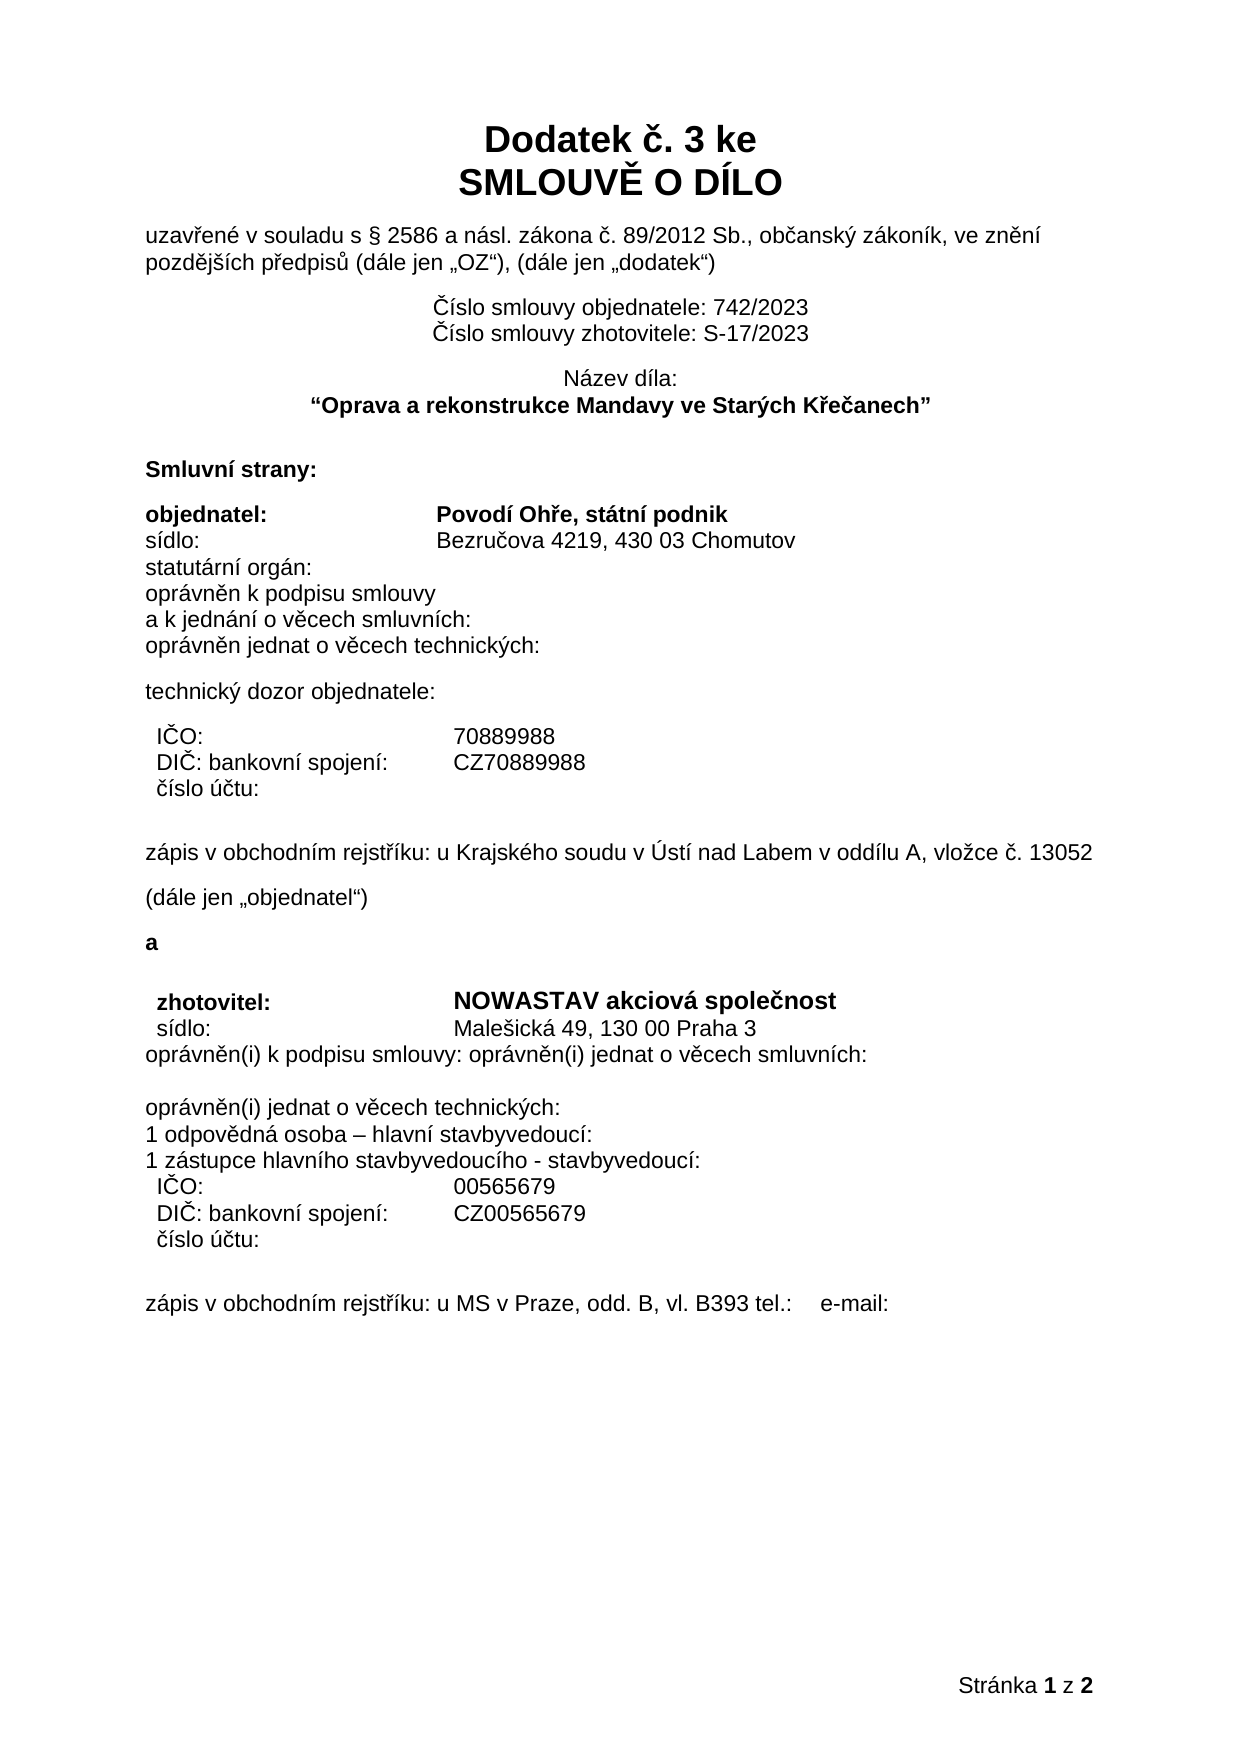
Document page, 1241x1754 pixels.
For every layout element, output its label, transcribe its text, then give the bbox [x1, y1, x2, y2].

text a k jednání o věcech smluvních: [145, 606, 1096, 632]
table_header NOWASTAV akciová společnost Malešická 49, 130 00 Praha 3 [407, 975, 1096, 1041]
text Dodatek č. 3 ke [145, 117, 1096, 161]
text zápis v obchodním rejstříku: u MS v Praze, odd. B, vl. B393 tel.: e-mail: [145, 1290, 1096, 1316]
text oprávněn(i) jednat o věcech technických: [145, 1094, 1096, 1121]
text 1 zástupce hlavního stavbyvedoucího - stavbyvedoucí: [145, 1147, 1096, 1173]
text a [145, 929, 1096, 956]
table_header IČO: DIČ: bankovní spojení: číslo účtu: [145, 723, 406, 839]
text statutární orgán: [145, 553, 1096, 580]
text (dále jen „objednatel“) [145, 884, 1096, 911]
text Číslo smlouvy zhotovitele: S-17/2023 [145, 320, 1096, 347]
table_header zhotovitel: sídlo: [145, 975, 407, 1041]
text zápis v obchodním rejstříku: u Krajského soudu v Ústí nad Labem v oddílu A, vložce č. 13052 [145, 839, 1096, 866]
table_header 00565679 CZ00565679 [407, 1173, 1096, 1290]
text uzavřené v souladu s § 2586 a násl. zákona č. 89/2012 Sb., občanský zákoník, ve znění pozdějších předpisů (dále jen „OZ“), (dále jen „dodatek“) [145, 222, 1096, 275]
text Smluvní strany: [145, 456, 1096, 482]
text sídlo: Bezručova 4219, 430 03 Chomutov [145, 527, 1096, 553]
table_header IČO: DIČ: bankovní spojení: číslo účtu: [145, 1173, 407, 1290]
text oprávněn(i) k podpisu smlouvy: oprávněn(i) jednat o věcech smluvních: [145, 1041, 1096, 1068]
text technický dozor objednatele: [145, 678, 1096, 704]
text objednatel: Povodí Ohře, státní podnik [145, 501, 1096, 527]
text oprávněn k podpisu smlouvy [145, 580, 1096, 606]
text 1 odpovědná osoba – hlavní stavbyvedoucí: [145, 1121, 1096, 1147]
text “Oprava a rekonstrukce Mandavy ve Starých Křečanech” [145, 392, 1096, 418]
text Název díla: [145, 365, 1096, 392]
text Číslo smlouvy objednatele: 742/2023 [145, 294, 1096, 320]
table_header 70889988 CZ70889988 [406, 723, 1096, 839]
text SMLOUVĚ O DÍLO [145, 161, 1096, 204]
text oprávněn jednat o věcech technických: [145, 632, 1096, 659]
